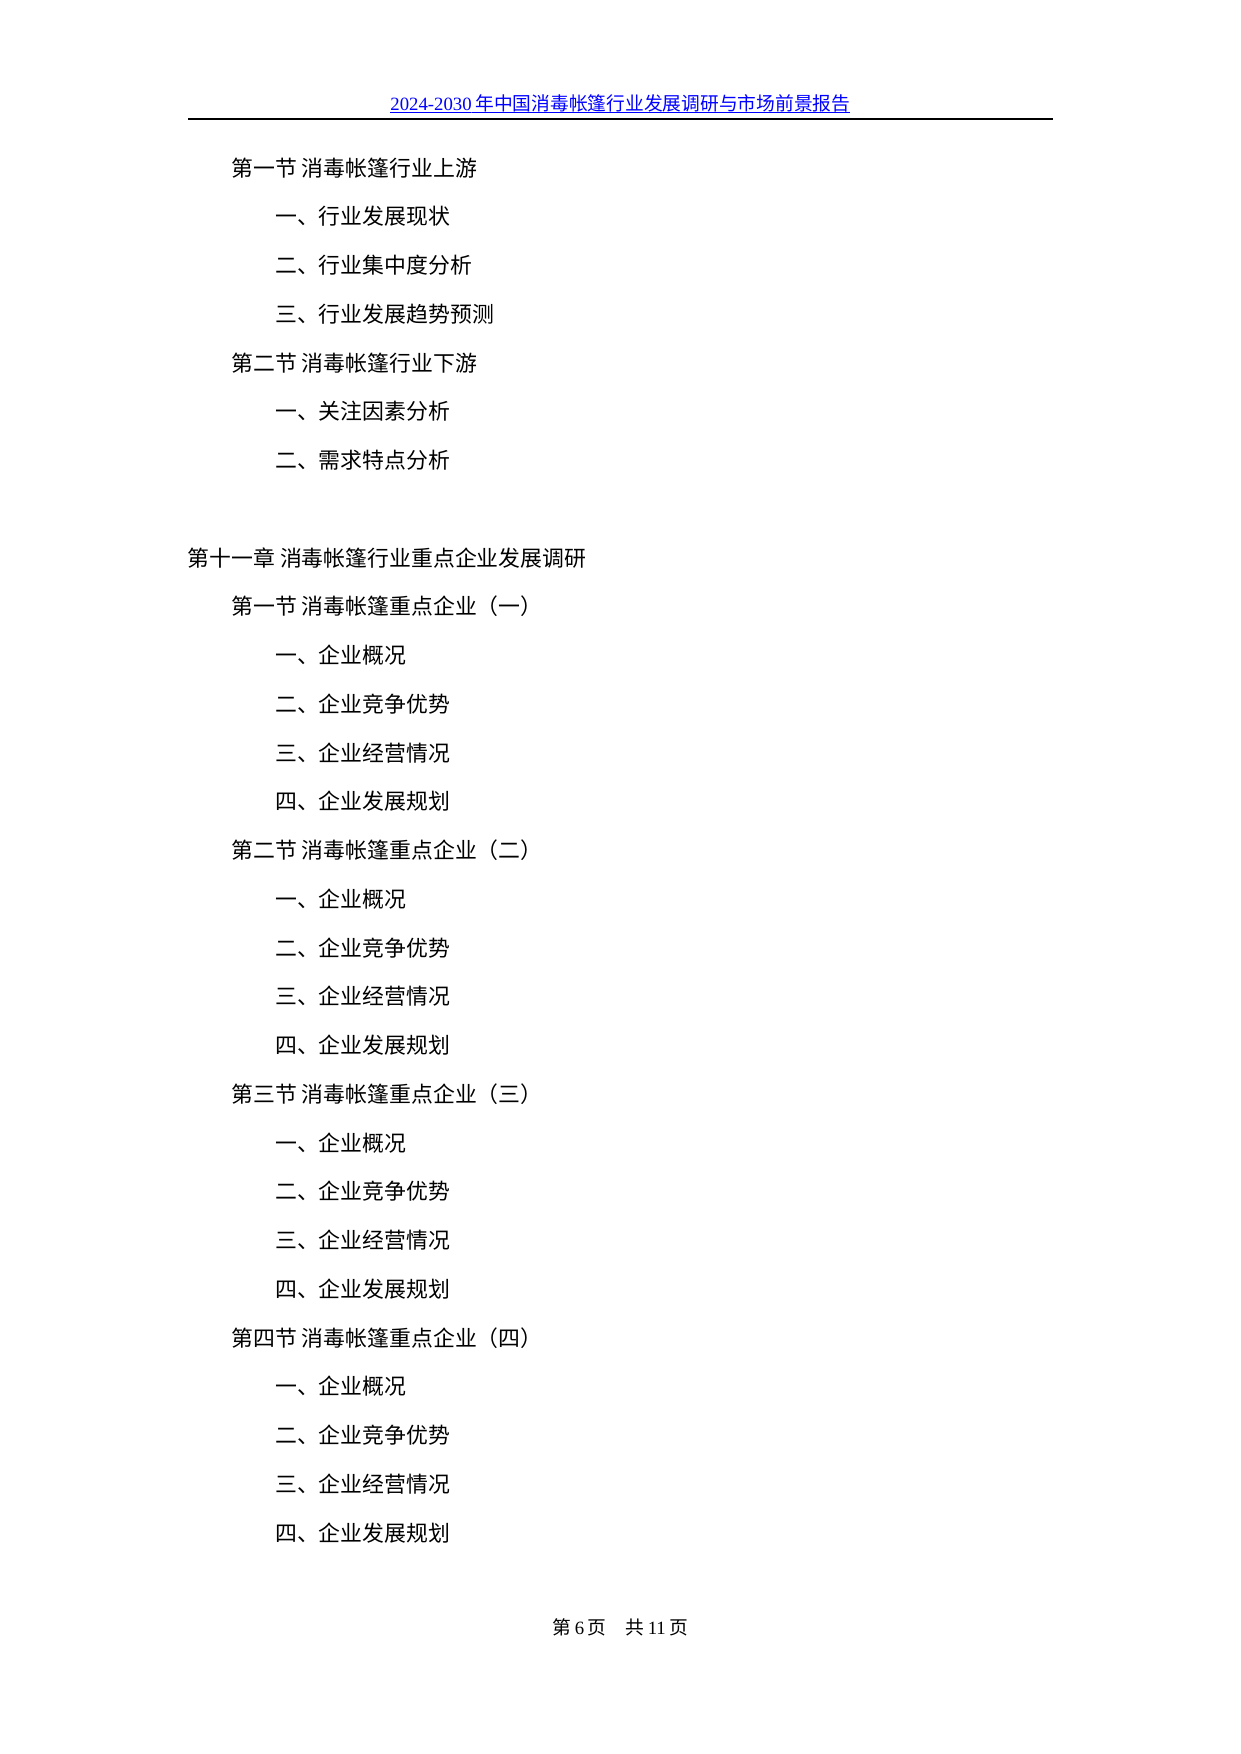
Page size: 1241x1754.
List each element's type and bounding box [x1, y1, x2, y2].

text [187, 150, 1053, 1548]
